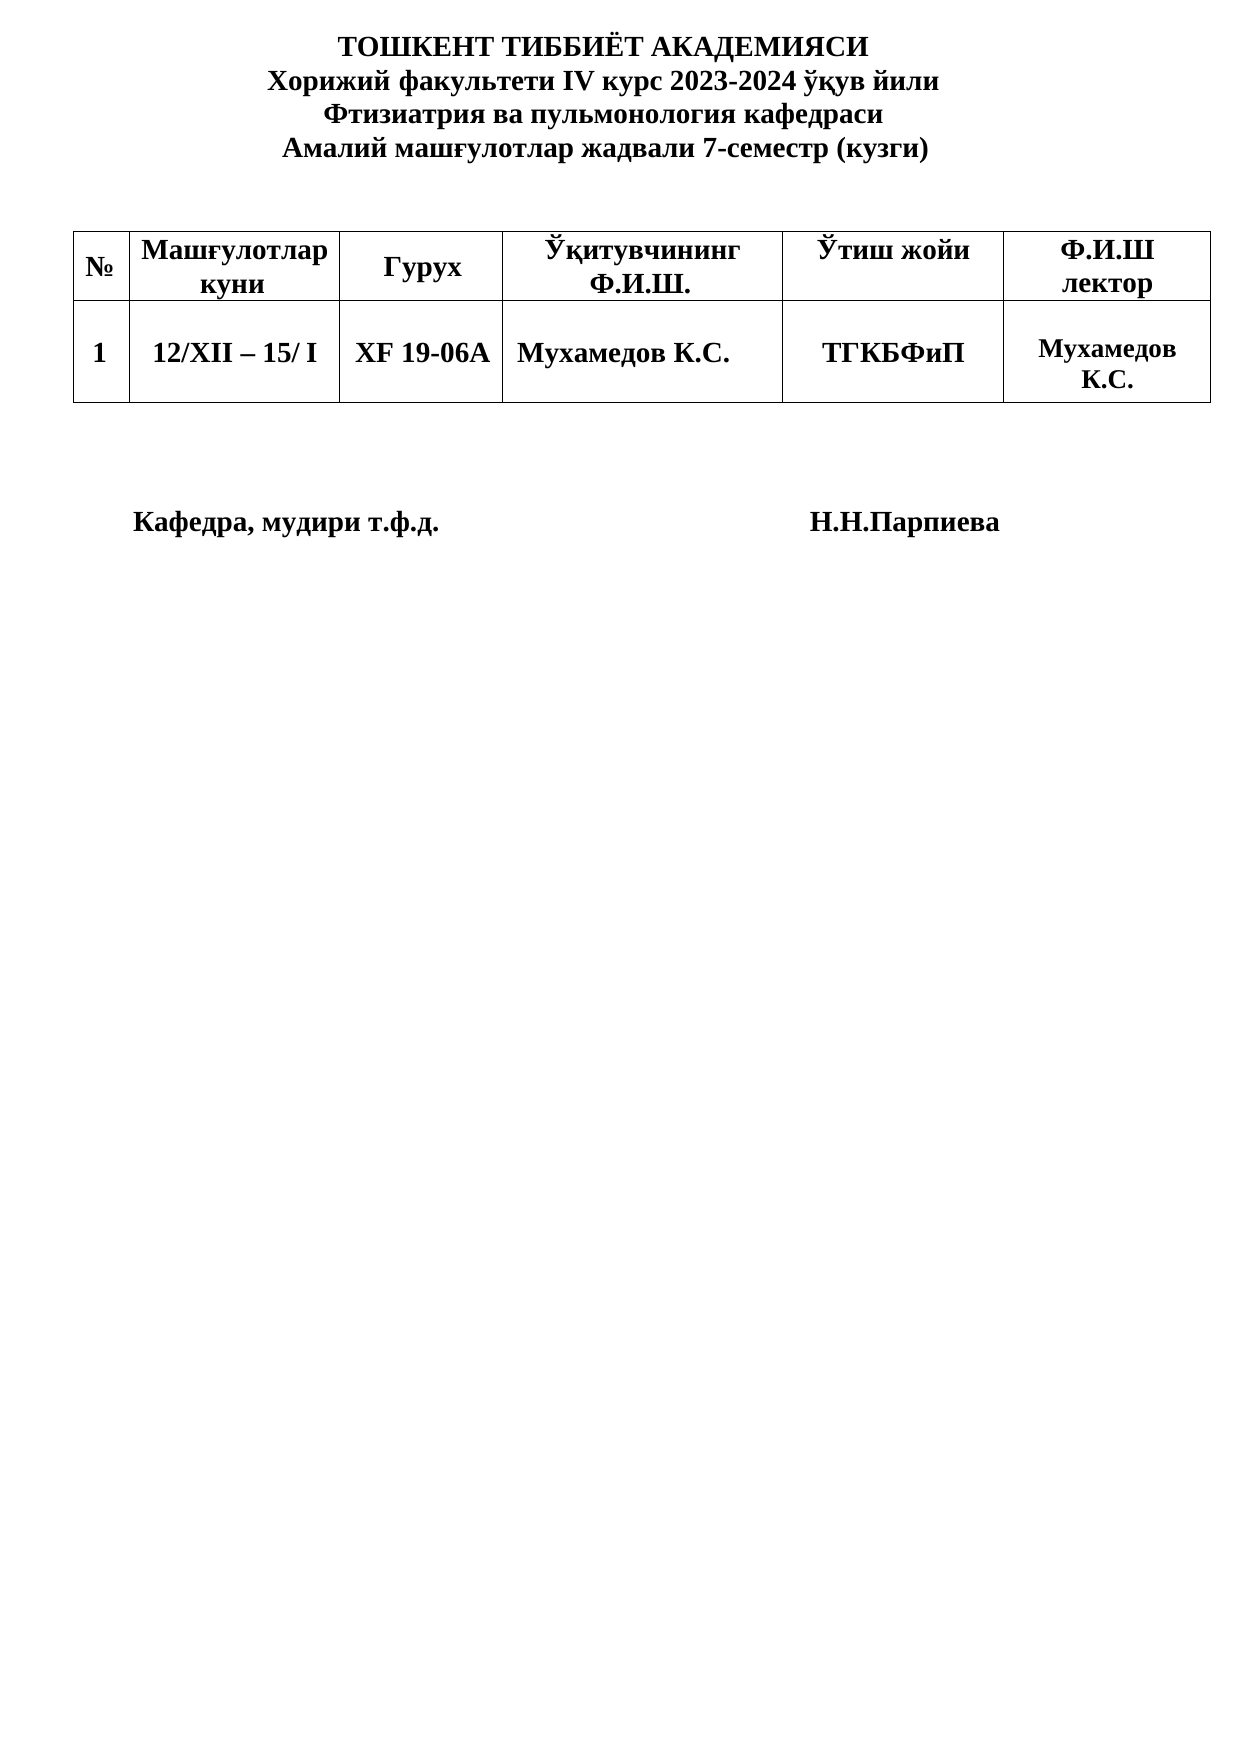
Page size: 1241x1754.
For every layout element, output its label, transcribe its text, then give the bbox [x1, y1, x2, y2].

text Хорижий факультети IV курс 2023-2024 ўқув йили [59, 63, 1147, 97]
text Кафедра, мудири т.ф.д. Н.Н.Парпиева [59, 504, 1152, 537]
table_header Гурух [340, 232, 502, 300]
table_cell Мухамедов К.С. [503, 301, 782, 402]
table_header Ф.И.Ш лектор [1004, 232, 1210, 300]
table_cell Мухамедов К.С. [1004, 301, 1210, 402]
table_header Машғулотлар куни [130, 232, 339, 300]
text Амалий машғулотлар жадвали 7-семестр (кузги) [59, 130, 1152, 164]
table_cell 1 [74, 301, 129, 402]
text ТОШКЕНТ ТИББИЁТ АКАДЕМИЯСИ [59, 29, 1147, 63]
text Фтизиатрия ва пульмонология кафедраси [59, 97, 1147, 130]
table_cell ТГКБФиП [783, 301, 1003, 402]
table_cell 12/ХII – 15/ I [130, 301, 339, 402]
table_header Ўтиш жойи [783, 232, 1003, 300]
table_header № [74, 232, 129, 300]
table_header Ўқитувчининг Ф.И.Ш. [503, 232, 782, 300]
table_cell XF 19-06A [340, 301, 502, 402]
